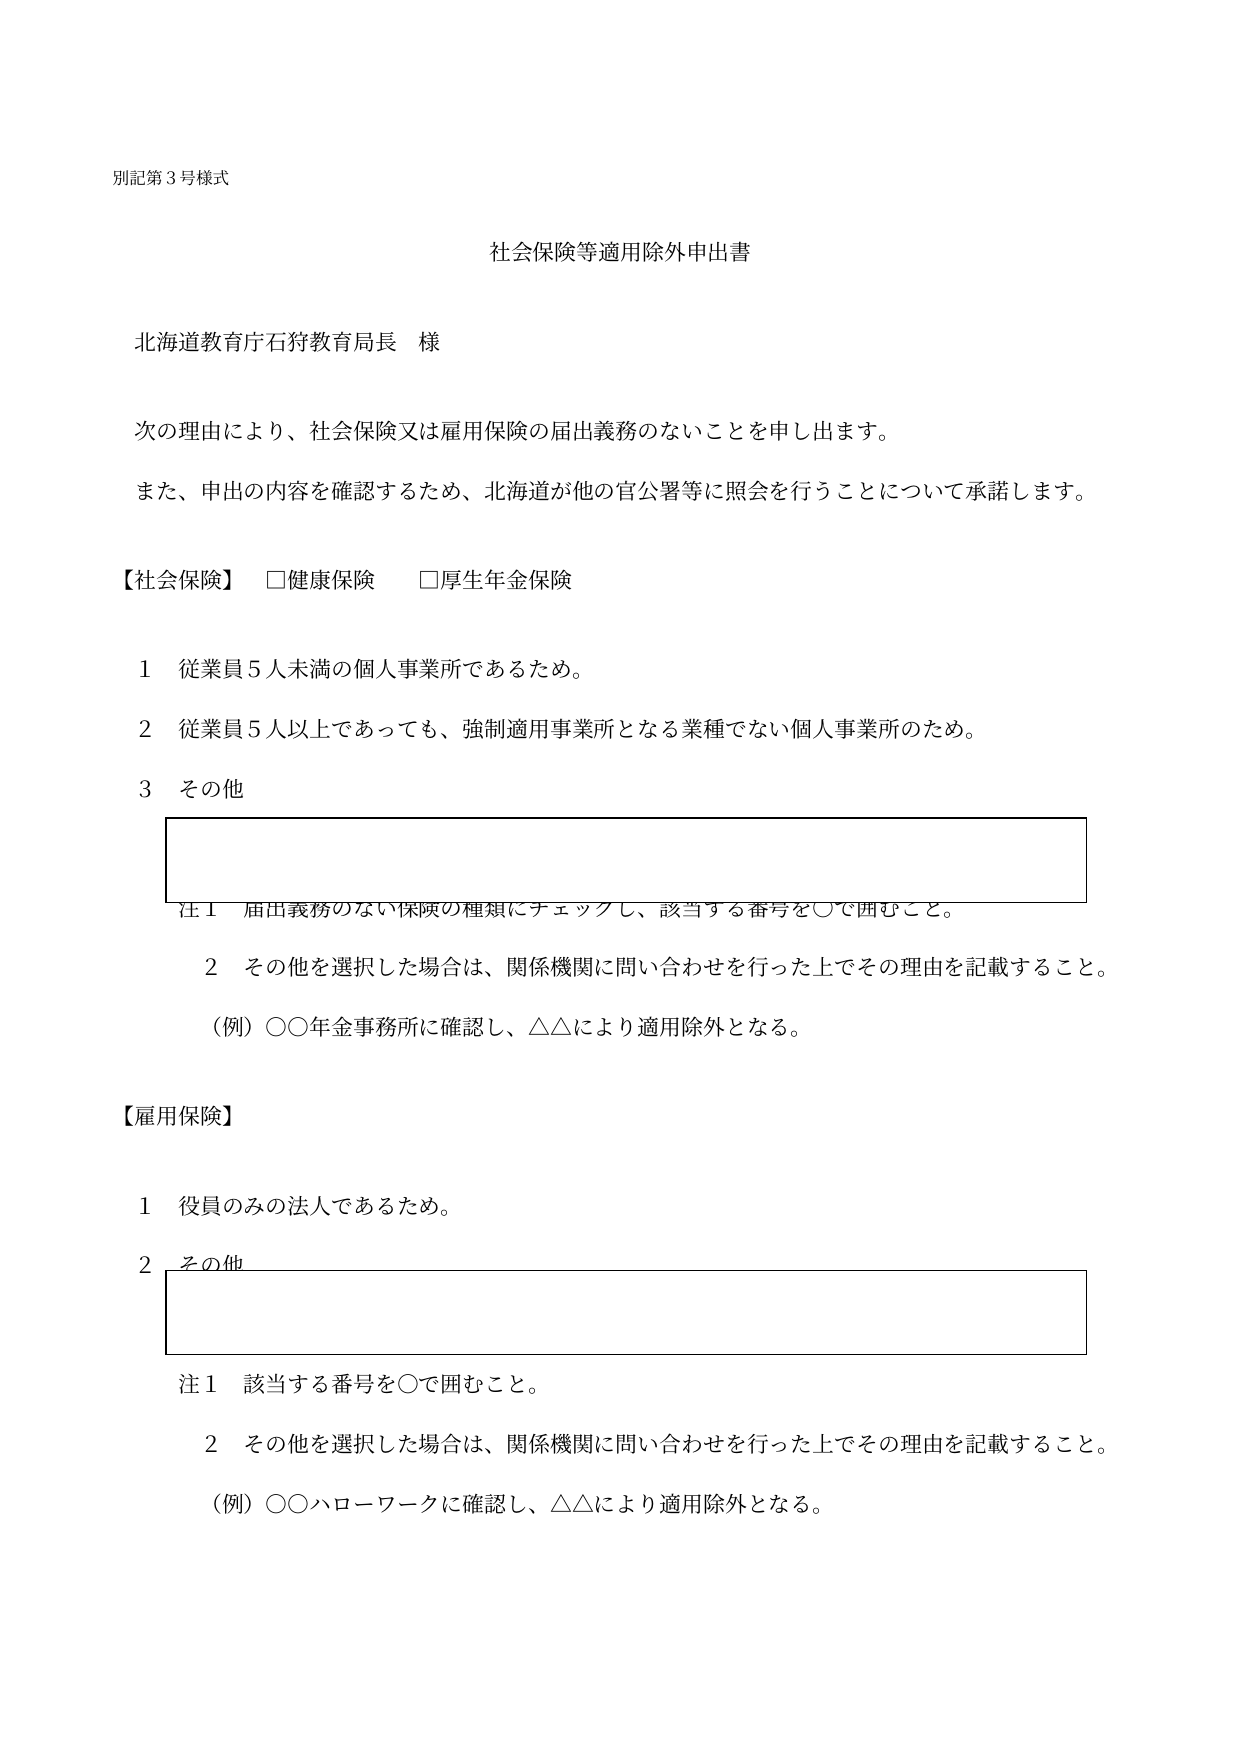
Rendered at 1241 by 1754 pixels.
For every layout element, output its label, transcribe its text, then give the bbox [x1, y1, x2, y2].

text ３ その他 [112, 758, 1128, 817]
text 注１ 届出義務のない保険の種類にチェックし、該当する番号を○で囲むこと。 [112, 877, 1128, 937]
text （例）○○ハローワークに確認し、△△により適用除外となる。 [112, 1473, 1128, 1532]
text 【社会保険】 □健康保険 □厚生年金保険 [112, 549, 1128, 609]
text 北海道教育庁石狩教育局長 様 [112, 311, 1128, 371]
text 別記第３号様式 [112, 162, 1128, 192]
text ２ その他 [112, 1234, 1128, 1294]
text １ 従業員５人未満の個人事業所であるため。 [112, 639, 1128, 698]
text 次の理由により、社会保険又は雇用保険の届出義務のないことを申し出ます。 [112, 400, 1128, 460]
text （例）○○年金事務所に確認し、△△により適用除外となる。 [112, 996, 1128, 1056]
text 【雇用保険】 [112, 1086, 1128, 1145]
text ２ その他を選択した場合は、関係機関に問い合わせを行った上でその理由を記載すること。 [112, 1413, 1128, 1473]
text また、申出の内容を確認するため、北海道が他の官公署等に照会を行うことについて承諾します。 [112, 460, 1128, 519]
text １ 役員のみの法人であるため。 [112, 1175, 1128, 1234]
text ２ 従業員５人以上であっても、強制適用事業所となる業種でない個人事業所のため。 [112, 698, 1128, 758]
text ２ その他を選択した場合は、関係機関に問い合わせを行った上でその理由を記載すること。 [112, 937, 1128, 996]
text 社会保険等適用除外申出書 [112, 222, 1128, 281]
text 注１ 該当する番号を○で囲むこと。 [112, 1354, 1128, 1413]
